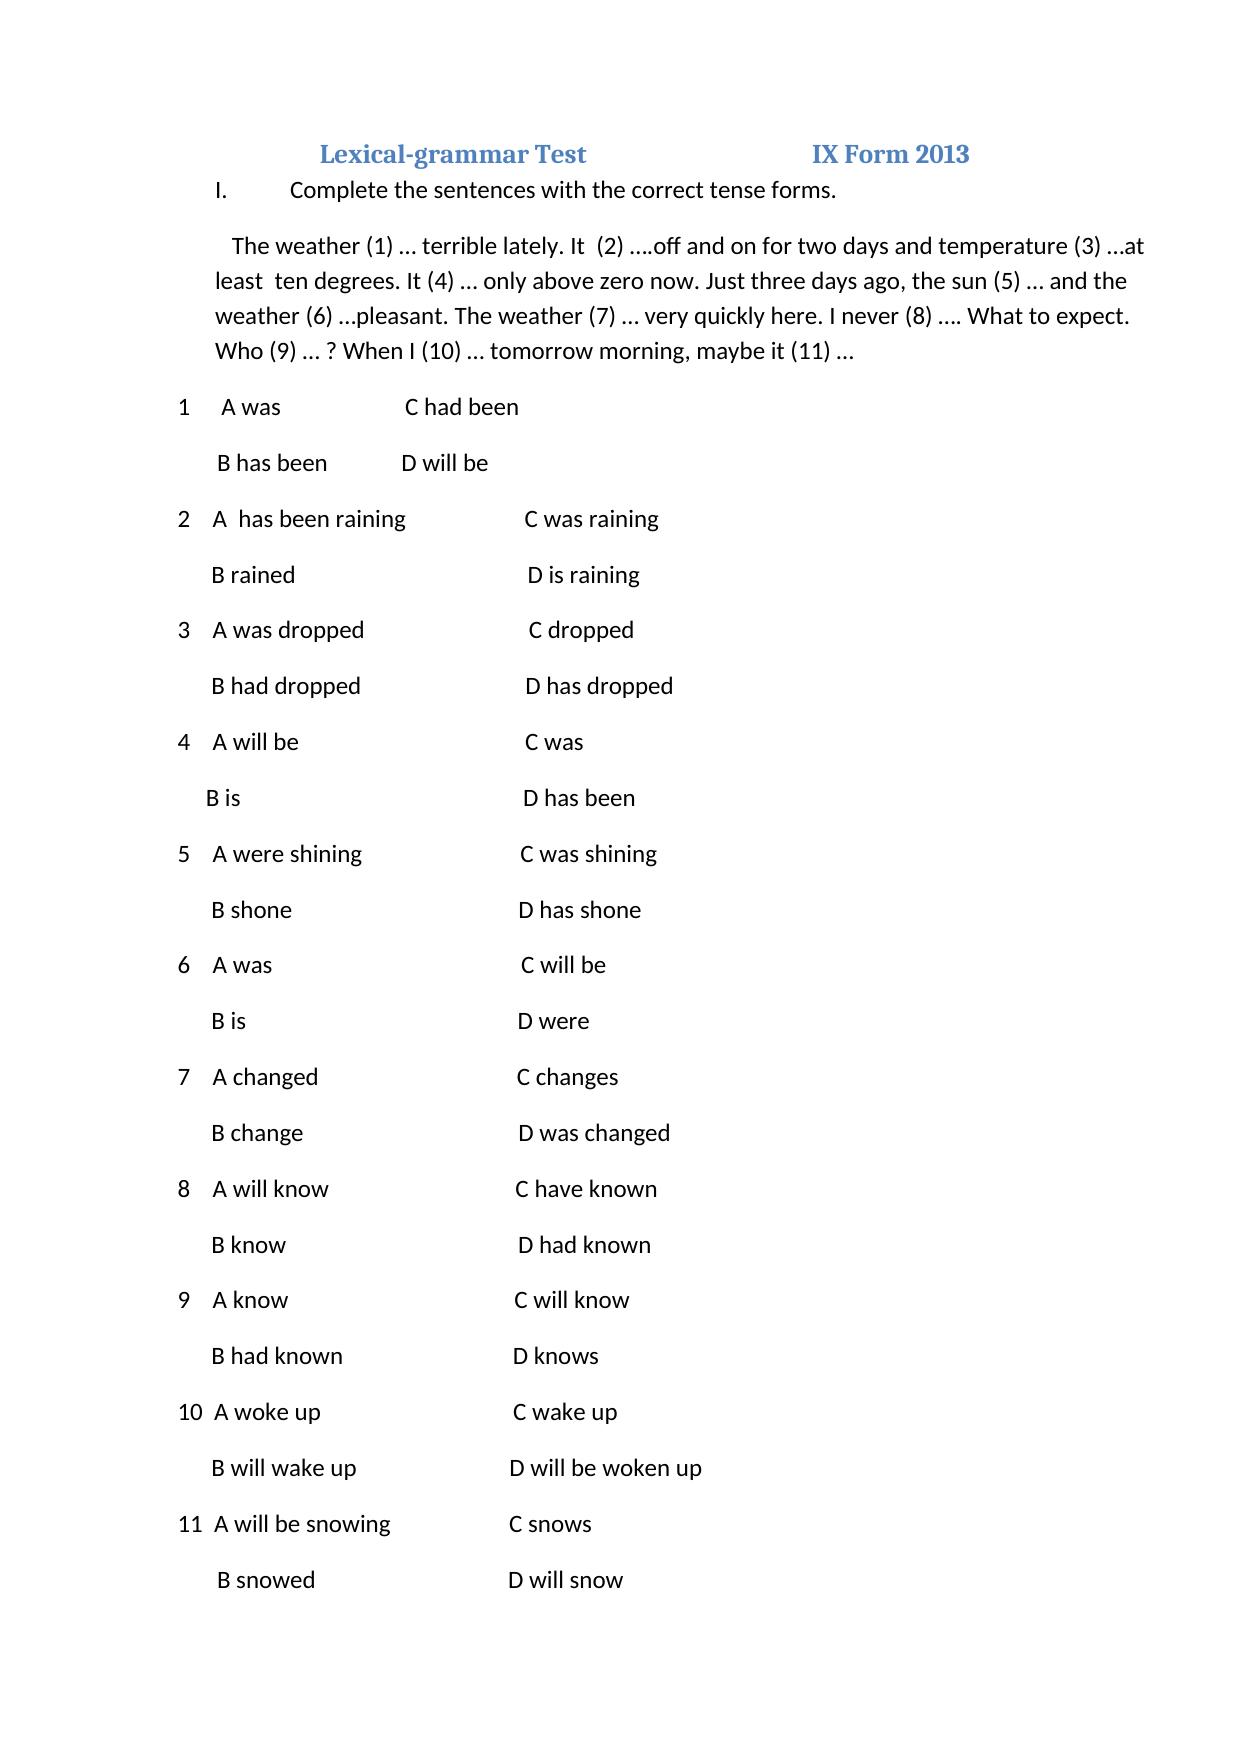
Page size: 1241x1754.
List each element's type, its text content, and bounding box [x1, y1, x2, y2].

text 8 A will know C have known [177, 1173, 1152, 1203]
text B is D has been [177, 782, 1152, 813]
text 2 A has been raining C was raining [177, 503, 1152, 533]
text B will wake up D will be woken up [177, 1452, 1152, 1483]
text 9 A know C will know [177, 1285, 1152, 1315]
text 10 A woke up C wake up [177, 1396, 1152, 1427]
subtitle Lexical-grammar Test IX Form 2013 [177, 139, 1152, 170]
text The weather (1) … terrible lately. It (2) ….off and on for two days and temperature (3) …at least ten degrees. It (4) … only above zero now. Just three days ago, the sun (5) … and the weather (6) …pleasant. The weather (7) … very quickly here. I never (8) …. What to expect. Who (9) … ? When I (10) … tomorrow morning, maybe it (11) … [215, 231, 1152, 366]
text B know D had known [177, 1229, 1152, 1259]
text 11 A will be snowing C snows [177, 1508, 1152, 1538]
text B change D was changed [177, 1117, 1152, 1148]
text B had known D knows [177, 1341, 1152, 1371]
text B is D were [177, 1006, 1152, 1036]
text 5 A were shining C was shining [177, 838, 1152, 868]
text B rained D is raining [177, 559, 1152, 589]
list Complete the sentences with the correct tense forms. [215, 175, 1152, 205]
text 6 A was C will be [177, 950, 1152, 980]
text 4 A will be C was [177, 726, 1152, 757]
text B had dropped D has dropped [177, 671, 1152, 701]
text B has been D will be [177, 447, 1152, 478]
text B shone D has shone [177, 894, 1152, 924]
text 7 A changed C changes [177, 1061, 1152, 1092]
text B snowed D will snow [177, 1564, 1152, 1594]
list A was C had been [177, 391, 1152, 422]
text 3 A was dropped C dropped [177, 615, 1152, 645]
